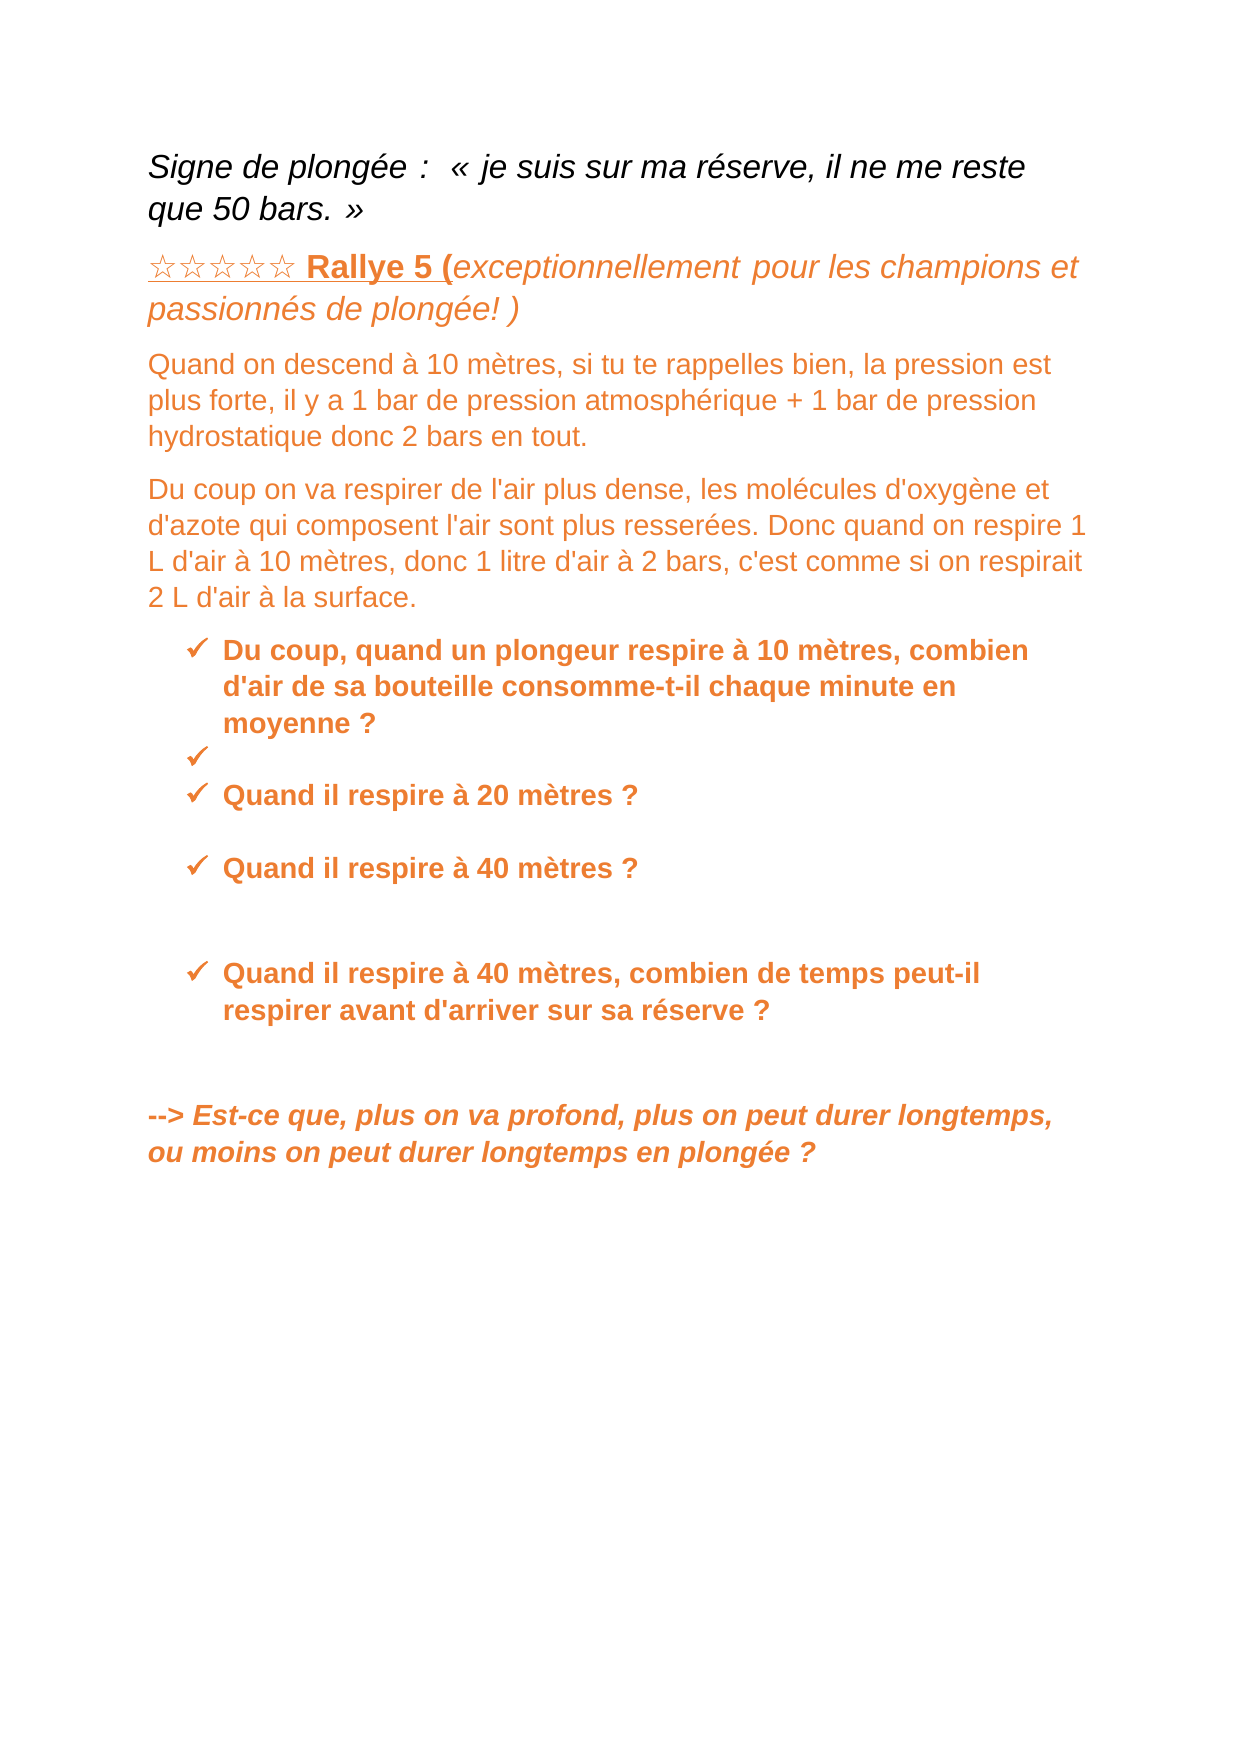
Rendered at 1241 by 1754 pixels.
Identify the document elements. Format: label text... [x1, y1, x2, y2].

text Quand on descend à 10 mètres, si tu te rappelles bien, la pression est plus forte, il y a 1 bar de pression atmosphérique + 1 bar de pression hydrostatique donc 2 bars en tout. [148, 347, 1093, 453]
text Signe de plongée : « je suis sur ma réserve, il ne me reste que 50 bars. » [148, 148, 1093, 227]
list Quand il respire à 20 mètres ? [185, 778, 1093, 812]
list Quand il respire à 40 mètres, combien de temps peut-il respirer avant d'arriver sur sa réserve ? [185, 956, 1093, 1026]
list Du coup, quand un plongeur respire à 10 mètres, combien d'air de sa bouteille consomme-t-il chaque minute en moyenne ? [185, 633, 1093, 739]
text Du coup on va respirer de l'air plus dense, les molécules d'oxygène et d'azote qui composent l'air sont plus resserées. Donc quand on respire 1 L d'air à 10 mètres, donc 1 litre d'air à 2 bars, c'est comme si on respirait 2 L d'air à la surface. [148, 472, 1093, 614]
text ☆☆☆☆☆ Rallye 5 (exceptionnellement pour les champions et passionnés de plongée! ) [148, 247, 1093, 327]
text --> Est-ce que, plus on va profond, plus on peut durer longtemps, ou moins on peut durer longtemps en plongée ? [148, 1098, 1093, 1168]
list Quand il respire à 40 mètres ? [185, 851, 1093, 884]
